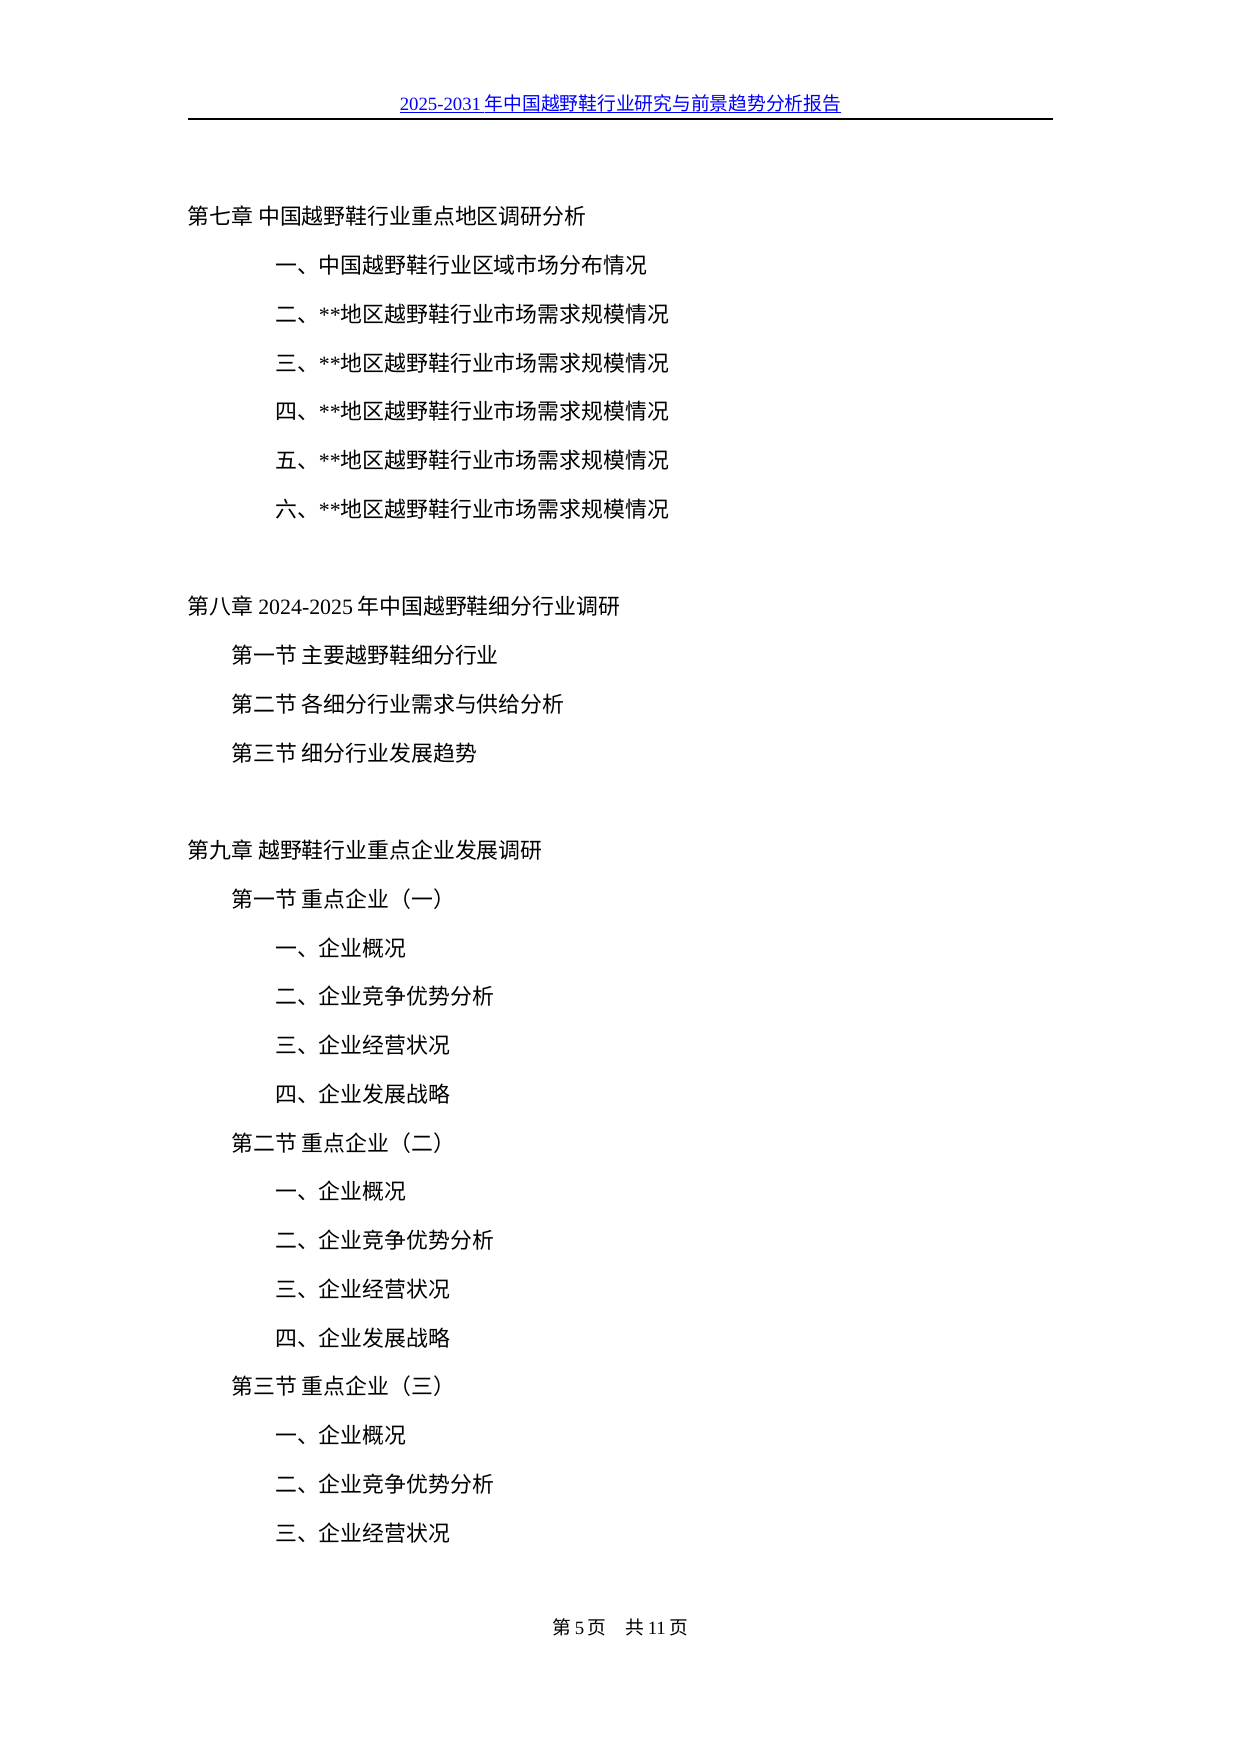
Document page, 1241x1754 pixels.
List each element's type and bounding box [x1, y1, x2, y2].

text [187, 150, 1053, 1548]
